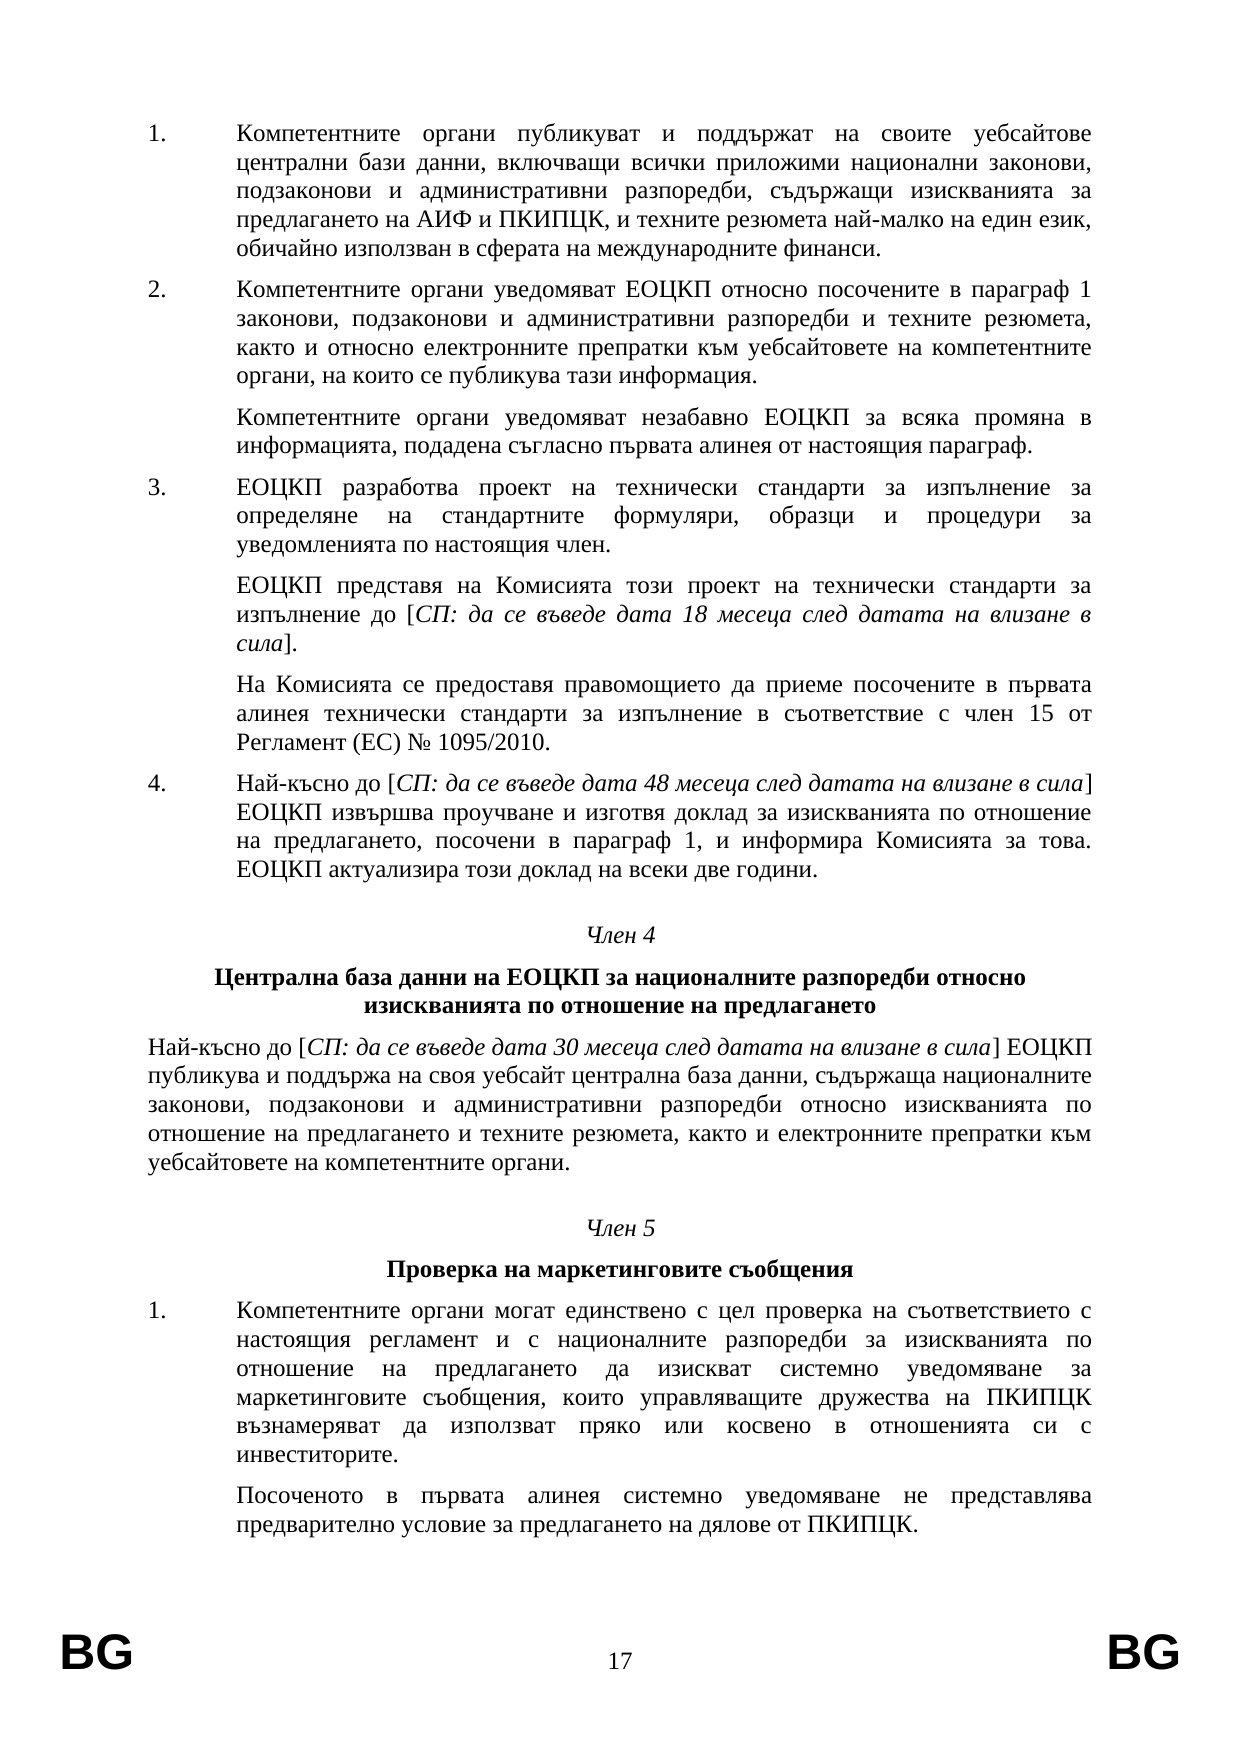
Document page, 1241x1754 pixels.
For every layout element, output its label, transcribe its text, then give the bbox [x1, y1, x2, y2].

text 2. Компетентните органи уведомяват ЕОЦКП относно посочените в параграф 1 законови, подзаконови и административни разпоредби и техните резюмета, както и относно електронните препратки към уебсайтовете на компетентните органи, на които се публикува тази информация. [148, 274, 1093, 389]
text Проверка на маркетинговите съобщения [148, 1254, 1093, 1283]
text На Комисията се предоставя правомощието да приеме посочените в първата алинея технически стандарти за изпълнение в съответствие с член 15 от Регламент (ЕС) № 1095/2010. [236, 669, 1093, 756]
text Компетентните органи уведомяват незабавно ЕОЦКП за всяка промяна в информацията, подадена съгласно първата алинея от настоящия параграф. [236, 402, 1093, 459]
text Член 5 [148, 1213, 1093, 1242]
text 1. Компетентните органи могат единствено с цел проверка на съответствието с настоящия регламент и с националните разпоредби за изискванията по отношение на предлагането да изискват системно уведомяване за маркетинговите съобщения, които управляващите дружества на ПКИПЦК възнамеряват да използват пряко или косвено в отношенията си с инвеститорите. [148, 1296, 1093, 1468]
text Посоченото в първата алинея системно уведомяване не представлява предварително условие за предлагането на дялове от ПКИПЦК. [236, 1481, 1093, 1538]
text Член 4 [148, 921, 1093, 949]
text ЕОЦКП представя на Комисията този проект на технически стандарти за изпълнение до [СП: да се въведе дата 18 месеца след датата на влизане в сила]. [236, 571, 1093, 657]
text Централна база данни на ЕОЦКП за националните разпоредби относно изискванията по отношение на предлагането [148, 962, 1093, 1019]
text 1. Компетентните органи публикуват и поддържат на своите уебсайтове централни бази данни, включващи всички приложими национални законови, подзаконови и административни разпоредби, съдържащи изискванията за предлагането на АИФ и ПКИПЦК, и техните резюмета най-малко на един език, обичайно използван в сферата на международните финанси. [148, 118, 1093, 262]
text 3. ЕОЦКП разработва проект на технически стандарти за изпълнение за определяне на стандартните формуляри, образци и процедури за уведомленията по настоящия член. [148, 472, 1093, 558]
text Най-късно до [СП: да се въведе дата 30 месеца след датата на влизане в сила] ЕОЦКП публикува и поддържа на своя уебсайт централна база данни, съдържаща националните законови, подзаконови и административни разпоредби относно изискванията по отношение на предлагането и техните резюмета, както и електронните препратки към уебсайтовете на компетентните органи. [148, 1032, 1093, 1176]
text 4. Най-късно до [СП: да се въведе дата 48 месеца след датата на влизане в сила] ЕОЦКП извършва проучване и изготвя доклад за изискванията по отношение на предлагането, посочени в параграф 1, и информира Комисията за това. ЕОЦКП актуализира този доклад на всеки две години. [148, 768, 1093, 883]
